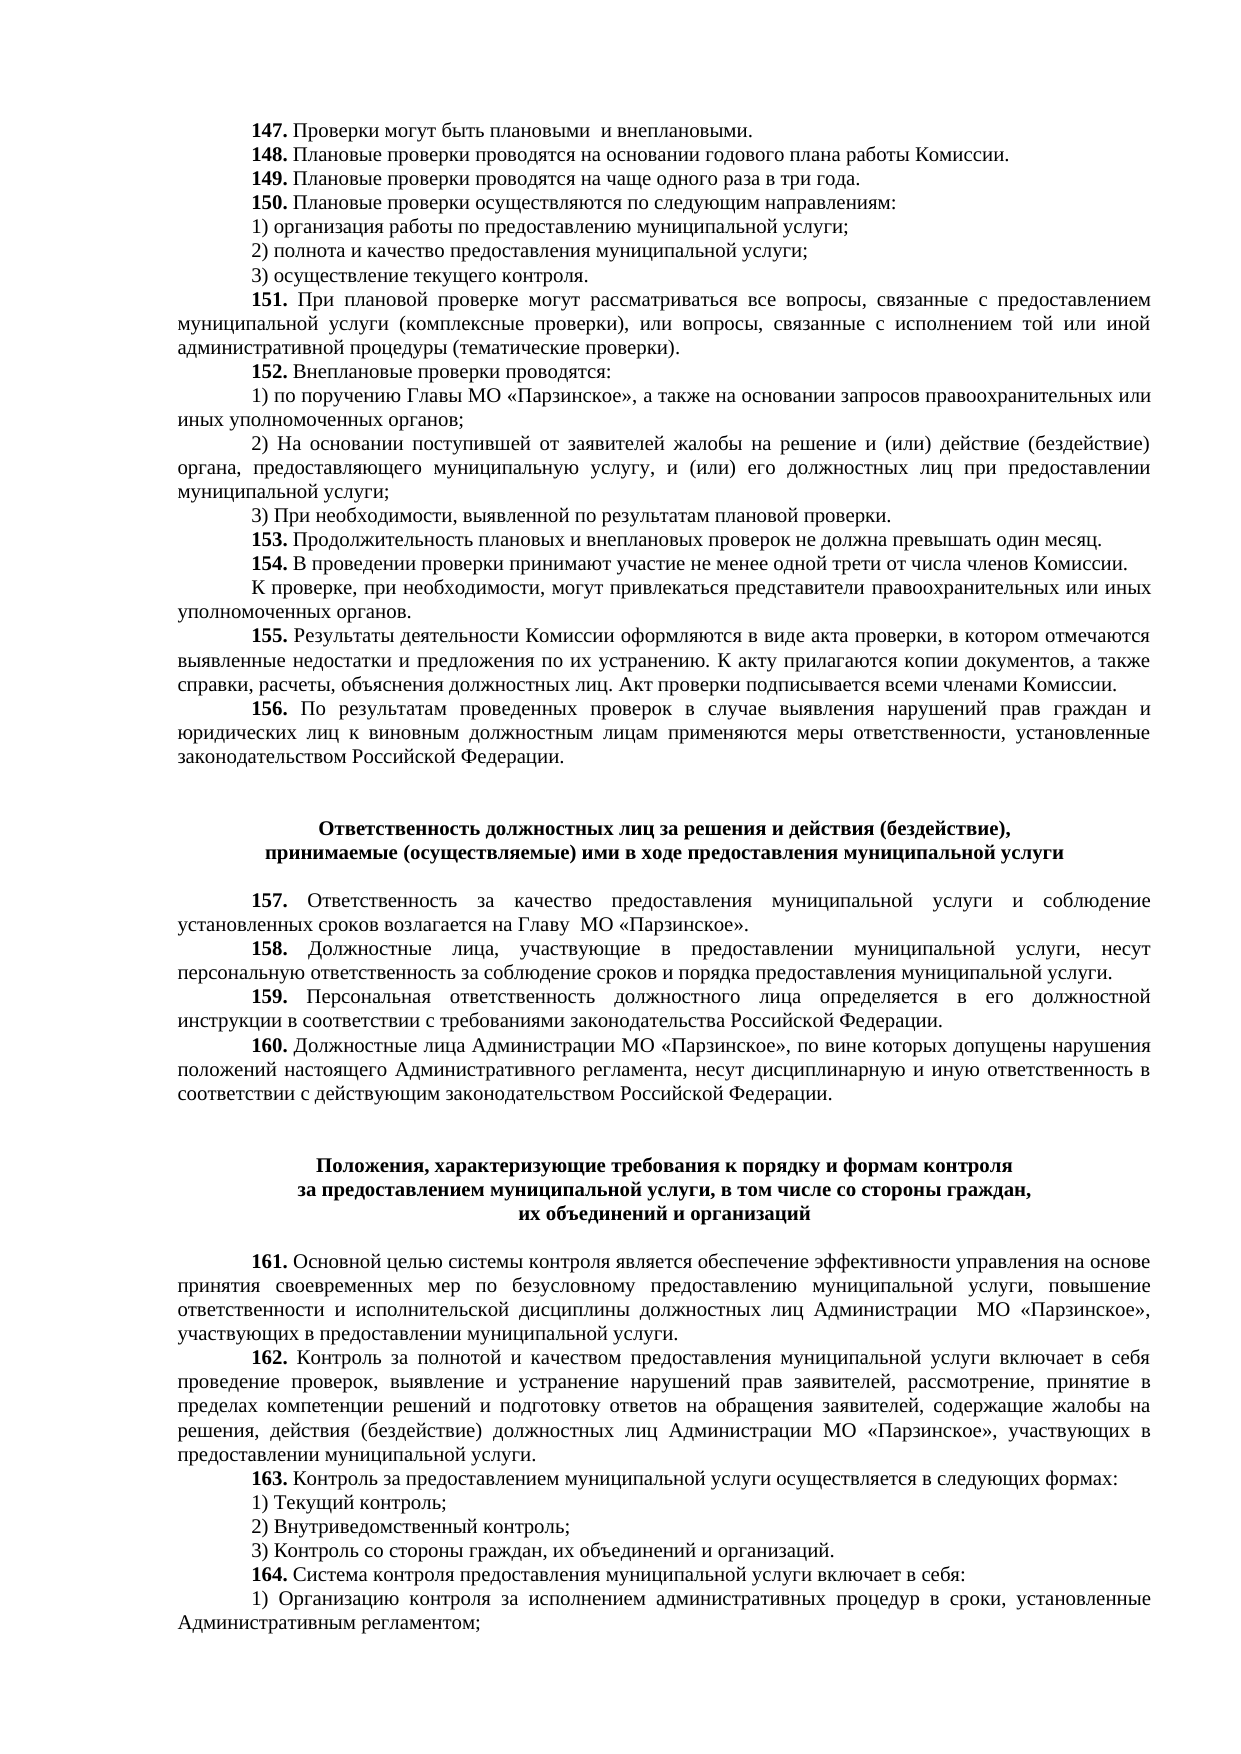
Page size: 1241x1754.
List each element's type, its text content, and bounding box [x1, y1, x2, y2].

text 2) полнота и качество предоставления муниципальной услуги; [177, 238, 1152, 262]
text 154. В проведении проверки принимают участие не менее одной трети от числа членов Комиссии. [177, 551, 1152, 575]
text 160. Должностные лица Администрации МО «Парзинское», по вине которых допущены нарушения положений настоящего Административного регламента, несут дисциплинарную и иную ответственность в соответствии с действующим законодательством Российской Федерации. [177, 1032, 1152, 1105]
text 147. Проверки могут быть плановыми и внеплановыми. [177, 118, 1152, 142]
text Положения, характеризующие требования к порядку и формам контроля [177, 1153, 1152, 1177]
text 1) Текущий контроль; [177, 1490, 1152, 1514]
text 152. Внеплановые проверки проводятся: [177, 359, 1152, 383]
text 163. Контроль за предоставлением муниципальной услуги осуществляется в следующих формах: [177, 1466, 1152, 1490]
text 150. Плановые проверки осуществляются по следующим направлениям: [177, 190, 1152, 214]
text 1) организация работы по предоставлению муниципальной услуги; [177, 214, 1152, 238]
text 2) Внутриведомственный контроль; [177, 1514, 1152, 1538]
text 157. Ответственность за качество предоставления муниципальной услуги и соблюдение установленных сроков возлагается на Главу МО «Парзинское». [177, 888, 1152, 936]
text 148. Плановые проверки проводятся на основании годового плана работы Комиссии. [177, 142, 1152, 166]
text 1) по поручению Главы МО «Парзинское», а также на основании запросов правоохранительных или иных уполномоченных органов; [177, 383, 1152, 431]
text 162. Контроль за полнотой и качеством предоставления муниципальной услуги включает в себя проведение проверок, выявление и устранение нарушений прав заявителей, рассмотрение, принятие в пределах компетенции решений и подготовку ответов на обращения заявителей, содержащие жалобы на решения, действия (бездействие) должностных лиц Администрации МО «Парзинское», участвующих в предоставлении муниципальной услуги. [177, 1345, 1152, 1466]
text 2) На основании поступившей от заявителей жалобы на решение и (или) действие (бездействие) органа, предоставляющего муниципальную услугу, и (или) его должностных лиц при предоставлении муниципальной услуги; [177, 431, 1152, 503]
text 3) Контроль со стороны граждан, их объединений и организаций. [177, 1538, 1152, 1562]
text 3) осуществление текущего контроля. [177, 262, 1152, 287]
text 156. По результатам проведенных проверок в случае выявления нарушений прав граждан и юридических лиц к виновным должностным лицам применяются меры ответственности, установленные законодательством Российской Федерации. [177, 696, 1152, 768]
text 151. При плановой проверке могут рассматриваться все вопросы, связанные с предоставлением муниципальной услуги (комплексные проверки), или вопросы, связанные с исполнением той или иной административной процедуры (тематические проверки). [177, 287, 1152, 359]
text 149. Плановые проверки проводятся на чаще одного раза в три года. [177, 166, 1152, 190]
text 3) При необходимости, выявленной по результатам плановой проверки. [177, 503, 1152, 527]
text 153. Продолжительность плановых и внеплановых проверок не должна превышать один месяц. [177, 527, 1152, 551]
text Ответственность должностных лиц за решения и действия (бездействие), [177, 816, 1152, 840]
text 164. Система контроля предоставления муниципальной услуги включает в себя: [177, 1562, 1152, 1586]
text 158. Должностные лица, участвующие в предоставлении муниципальной услуги, несут персональную ответственность за соблюдение сроков и порядка предоставления муниципальной услуги. [177, 936, 1152, 984]
text 161. Основной целью системы контроля является обеспечение эффективности управления на основе принятия своевременных мер по безусловному предоставлению муниципальной услуги, повышение ответственности и исполнительской дисциплины должностных лиц Администрации МО «Парзинское», участвующих в предоставлении муниципальной услуги. [177, 1249, 1152, 1345]
text их объединений и организаций [177, 1201, 1152, 1225]
text за предоставлением муниципальной услуги, в том числе со стороны граждан, [177, 1177, 1152, 1201]
text К проверке, при необходимости, могут привлекаться представители правоохранительных или иных уполномоченных органов. [177, 575, 1152, 623]
text принимаемые (осуществляемые) ими в ходе предоставления муниципальной услуги [177, 840, 1152, 864]
text 159. Персональная ответственность должностного лица определяется в его должностной инструкции в соответствии с требованиями законодательства Российской Федерации. [177, 984, 1152, 1032]
text 1) Организацию контроля за исполнением административных процедур в сроки, установленные Административным регламентом; [177, 1586, 1152, 1634]
text 155. Результаты деятельности Комиссии оформляются в виде акта проверки, в котором отмечаются выявленные недостатки и предложения по их устранению. К акту прилагаются копии документов, а также справки, расчеты, объяснения должностных лиц. Акт проверки подписывается всеми членами Комиссии. [177, 623, 1152, 696]
